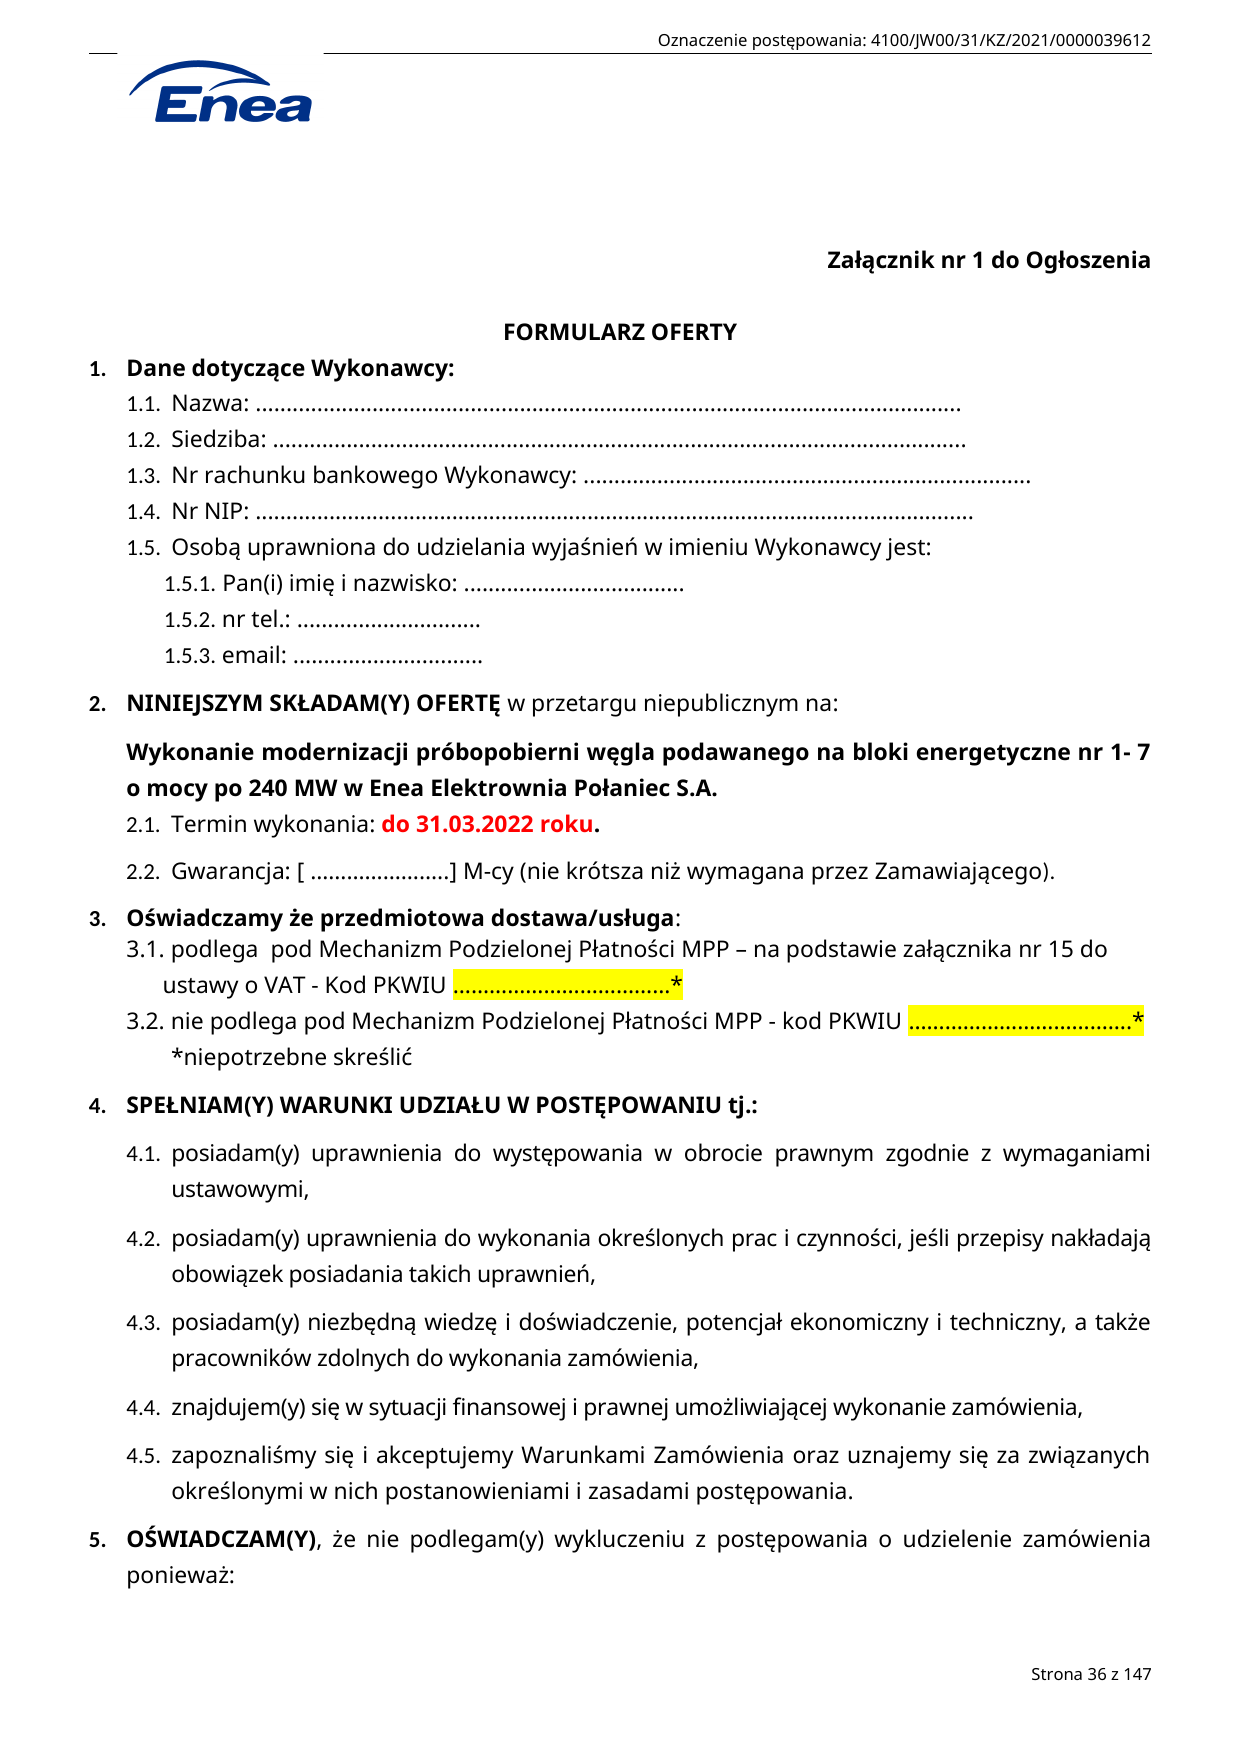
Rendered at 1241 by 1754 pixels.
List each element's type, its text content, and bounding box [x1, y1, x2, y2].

list Osobą uprawniona do udzielania wyjaśnień w imieniu Wykonawcy jest: [126, 531, 1152, 562]
list Pan(i) imię i nazwisko: .................................... [164, 567, 1152, 598]
list OŚWIADCZAM(Y), że nie podlegam(y) wykluczeniu z postępowania o udzielenie zamówienia ponieważ: [89, 1523, 1152, 1591]
list email: ............................... [164, 639, 1152, 670]
list Oświadczamy że przedmiotowa dostawa/usługa: [89, 901, 1152, 933]
list SPEŁNIAM(Y) WARUNKI UDZIAŁU W POSTĘPOWANIU tj.: [89, 1089, 1152, 1120]
list Dane dotyczące Wykonawcy: [89, 351, 1152, 383]
list Termin wykonania: do 31.03.2022 roku. [126, 808, 1152, 839]
list 3.1. podlega pod Mechanizm Podzielonej Płatności MPP – na podstawie załącznika nr 15 do ustawy o VAT - Kod PKWIU ………………………………* [126, 933, 1152, 1000]
list znajdujem(y) się w sytuacji finansowej i prawnej umożliwiającej wykonanie zamówienia, [126, 1391, 1152, 1422]
list *niepotrzebne skreślić [171, 1041, 1152, 1072]
list posiadam(y) niezbędną wiedzę i doświadczenie, potencjał ekonomiczny i techniczny, a także pracowników zdolnych do wykonania zamówienia, [126, 1306, 1152, 1373]
list nr tel.: .............................. [164, 603, 1152, 634]
list NINIEJSZYM SKŁADAM(Y) OFERTĘ w przetargu niepublicznym na: [89, 687, 1152, 719]
text Załącznik nr 1 do Ogłoszenia [89, 244, 1152, 275]
list posiadam(y) uprawnienia do wykonania określonych prac i czynności, jeśli przepisy nakładają obowiązek posiadania takich uprawnień, [126, 1222, 1152, 1289]
list Nr rachunku bankowego Wykonawcy: ......................................................................... [126, 459, 1152, 491]
list Nr NIP: ..................................................................................................................... [126, 495, 1152, 526]
list Nazwa: ................................................................................................................... [126, 387, 1152, 419]
picture [117, 50, 324, 124]
list posiadam(y) uprawnienia do występowania w obrocie prawnym zgodnie z wymaganiami ustawowymi, [126, 1137, 1152, 1204]
text Wykonanie modernizacji próbopobierni węgla podawanego na bloki energetyczne nr 1- 7 o mocy po 240 MW w Enea Elektrownia Połaniec S.A. [126, 736, 1152, 803]
list 3.2. nie podlega pod Mechanizm Podzielonej Płatności MPP - kod PKWIU ……………………………….* [126, 1004, 1152, 1036]
list Siedziba: ................................................................................................................. [126, 423, 1152, 454]
list Gwarancja: [ …………………..] M-cy (nie krótsza niż wymagana przez Zamawiającego). [126, 854, 1152, 886]
list zapoznaliśmy się i akceptujemy Warunkami Zamówienia oraz uznajemy się za związanych określonymi w nich postanowieniami i zasadami postępowania. [126, 1439, 1152, 1506]
text FORMULARZ OFERTY [89, 316, 1152, 347]
